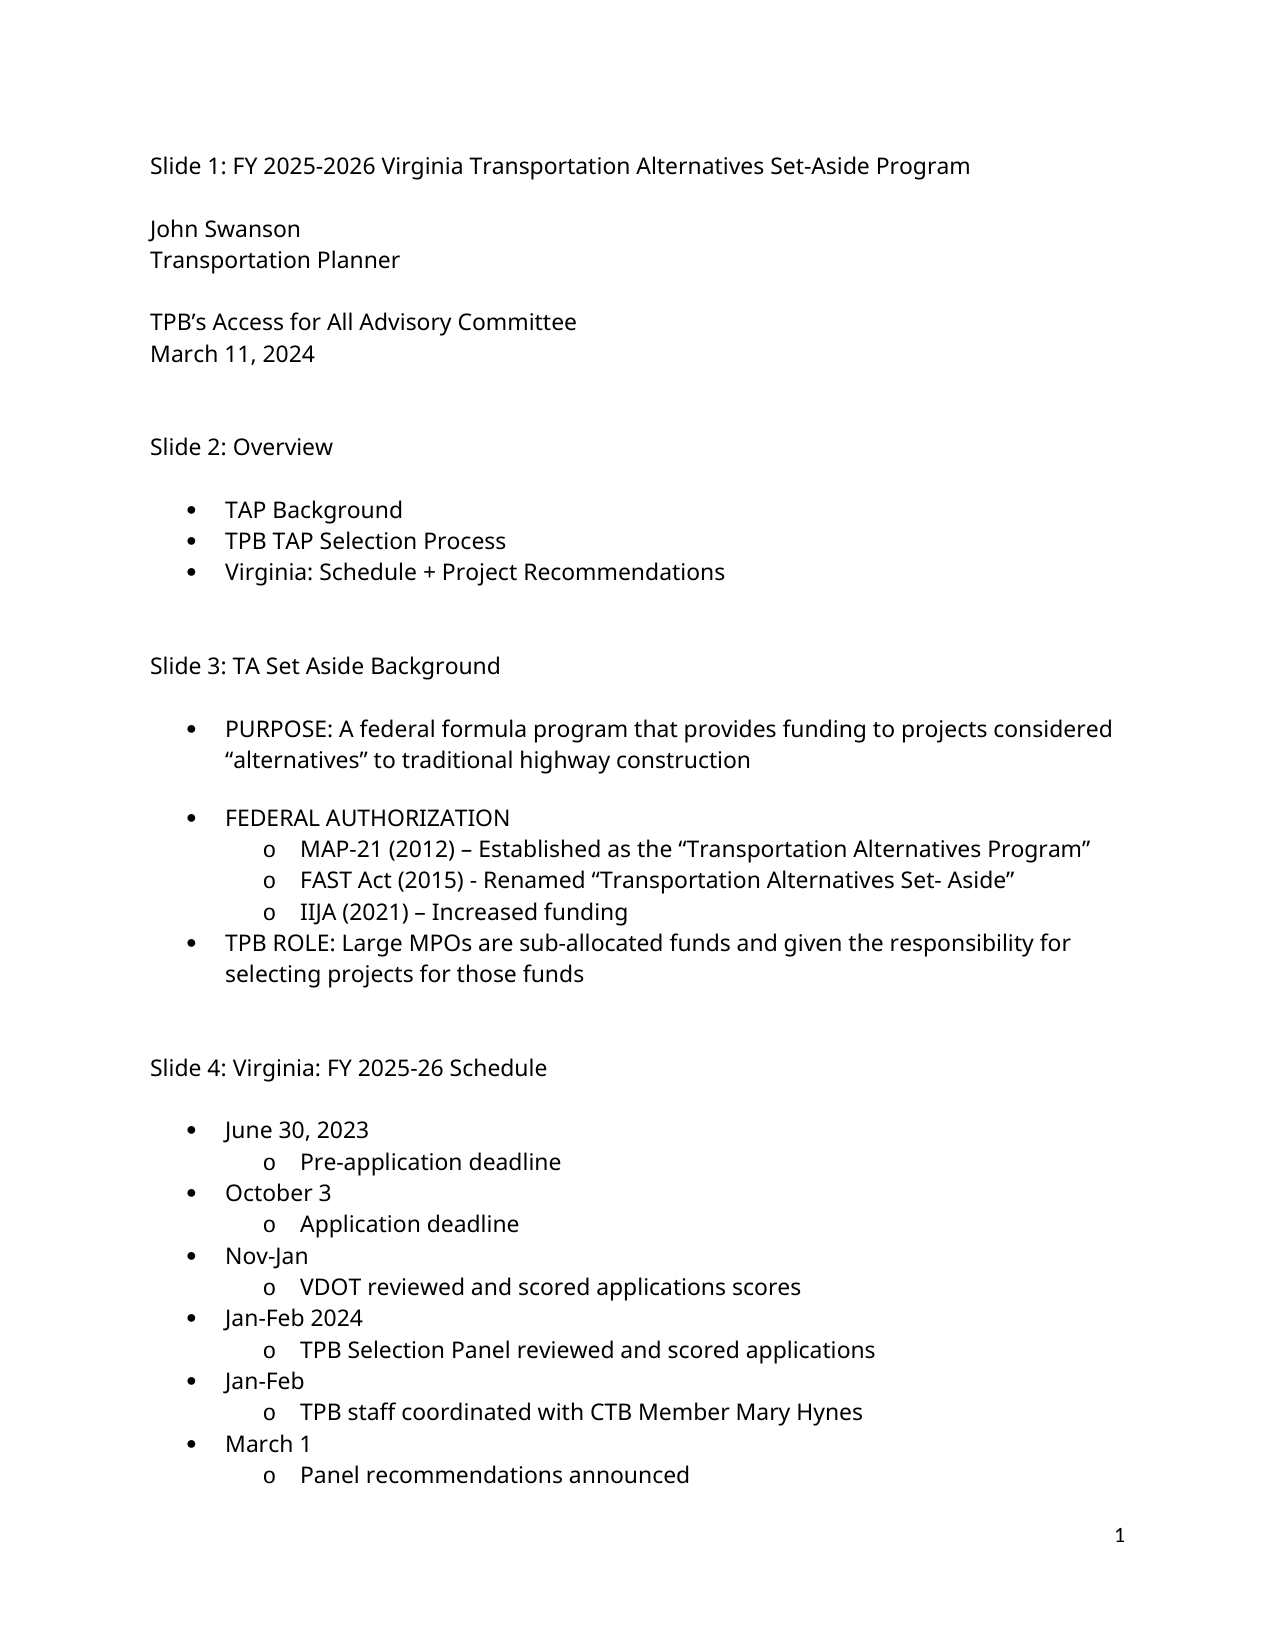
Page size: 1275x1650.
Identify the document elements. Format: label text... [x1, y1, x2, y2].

list TPB staff coordinated with CTB Member Mary Hynes [262, 1396, 1125, 1427]
list October 3 [187, 1177, 1125, 1208]
list FAST Act (2015) - Renamed “Transportation Alternatives Set- Aside” [262, 864, 1125, 896]
text Slide 1: FY 2025-2026 Virginia Transportation Alternatives Set-Aside Program [150, 150, 1125, 181]
text March 11, 2024 [150, 337, 1125, 369]
list Panel recommendations announced [262, 1459, 1125, 1490]
list Pre-application deadline [262, 1146, 1125, 1177]
list Nov-Jan [187, 1240, 1125, 1271]
list PURPOSE: A federal formula program that provides funding to projects considered “alternatives” to traditional highway construction [187, 712, 1125, 802]
text Slide 2: Overview [150, 431, 1125, 462]
list June 30, 2023 [187, 1114, 1125, 1146]
list VDOT reviewed and scored applications scores [262, 1271, 1125, 1302]
list FEDERAL AUTHORIZATION [187, 802, 1125, 833]
list TPB TAP Selection Process [187, 525, 1125, 556]
text Slide 3: TA Set Aside Background [150, 650, 1125, 681]
list Application deadline [262, 1208, 1125, 1240]
text TPB’s Access for All Advisory Committee [150, 306, 1125, 337]
list TPB Selection Panel reviewed and scored applications [262, 1333, 1125, 1365]
text Transportation Planner [150, 244, 1125, 275]
list Virginia: Schedule + Project Recommendations [187, 556, 1125, 587]
list MAP-21 (2012) – Established as the “Transportation Alternatives Program” [262, 833, 1125, 864]
list TAP Background [187, 494, 1125, 525]
text Slide 4: Virginia: FY 2025-26 Schedule [150, 1052, 1125, 1083]
list TPB ROLE: Large MPOs are sub-allocated funds and given the responsibility for selecting projects for those funds [187, 927, 1125, 989]
list Jan-Feb [187, 1365, 1125, 1396]
list IIJA (2021) – Increased funding [262, 896, 1125, 927]
text John Swanson [150, 212, 1125, 244]
list Jan-Feb 2024 [187, 1302, 1125, 1333]
list March 1 [187, 1427, 1125, 1459]
